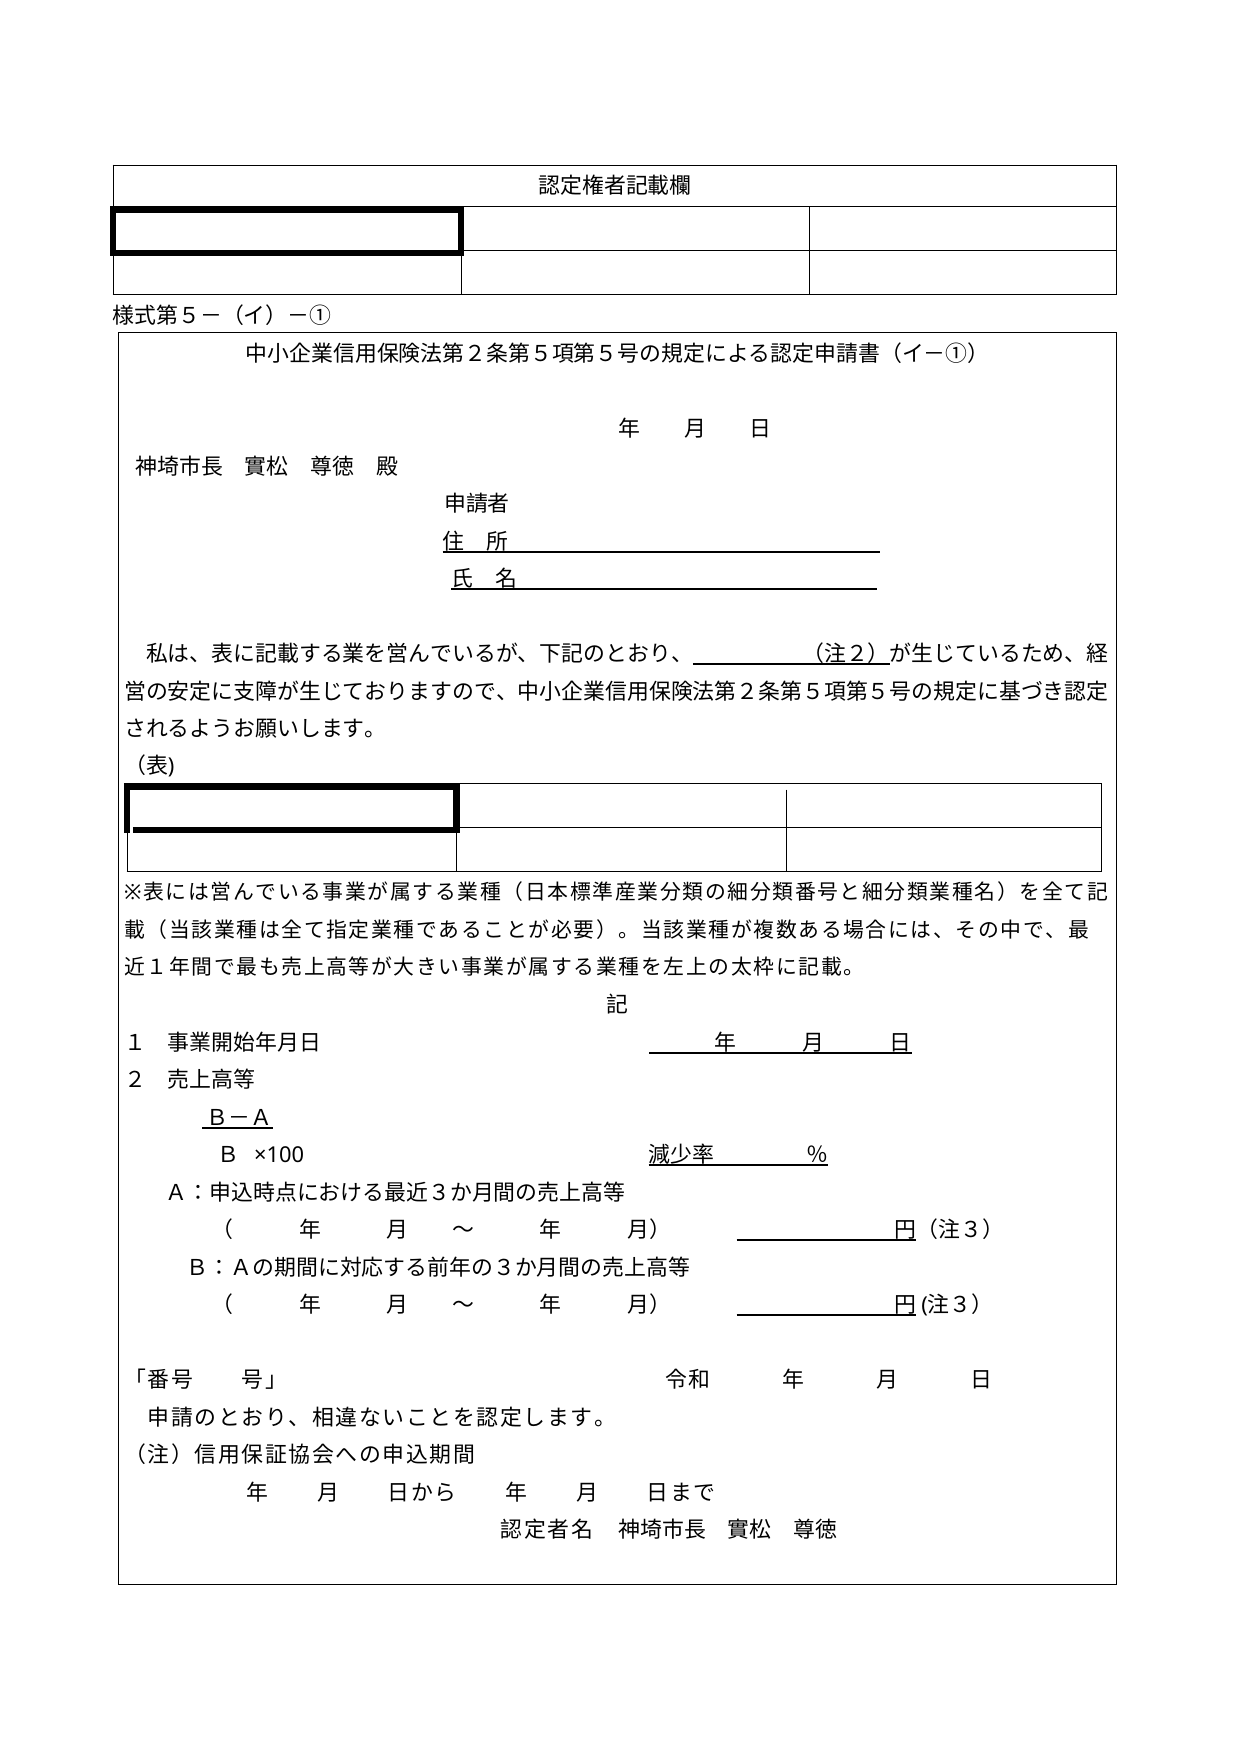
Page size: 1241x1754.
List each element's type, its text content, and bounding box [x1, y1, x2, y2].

table_cell [462, 251, 809, 294]
table_cell [464, 207, 809, 250]
table_cell [810, 207, 1116, 250]
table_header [119, 333, 1116, 1584]
text 様式第５－（イ）－① [112, 295, 1128, 332]
table_cell [114, 256, 461, 294]
table_cell [810, 251, 1116, 294]
table_cell [116, 213, 458, 250]
table_header 認定権者記載欄 [114, 166, 1116, 206]
